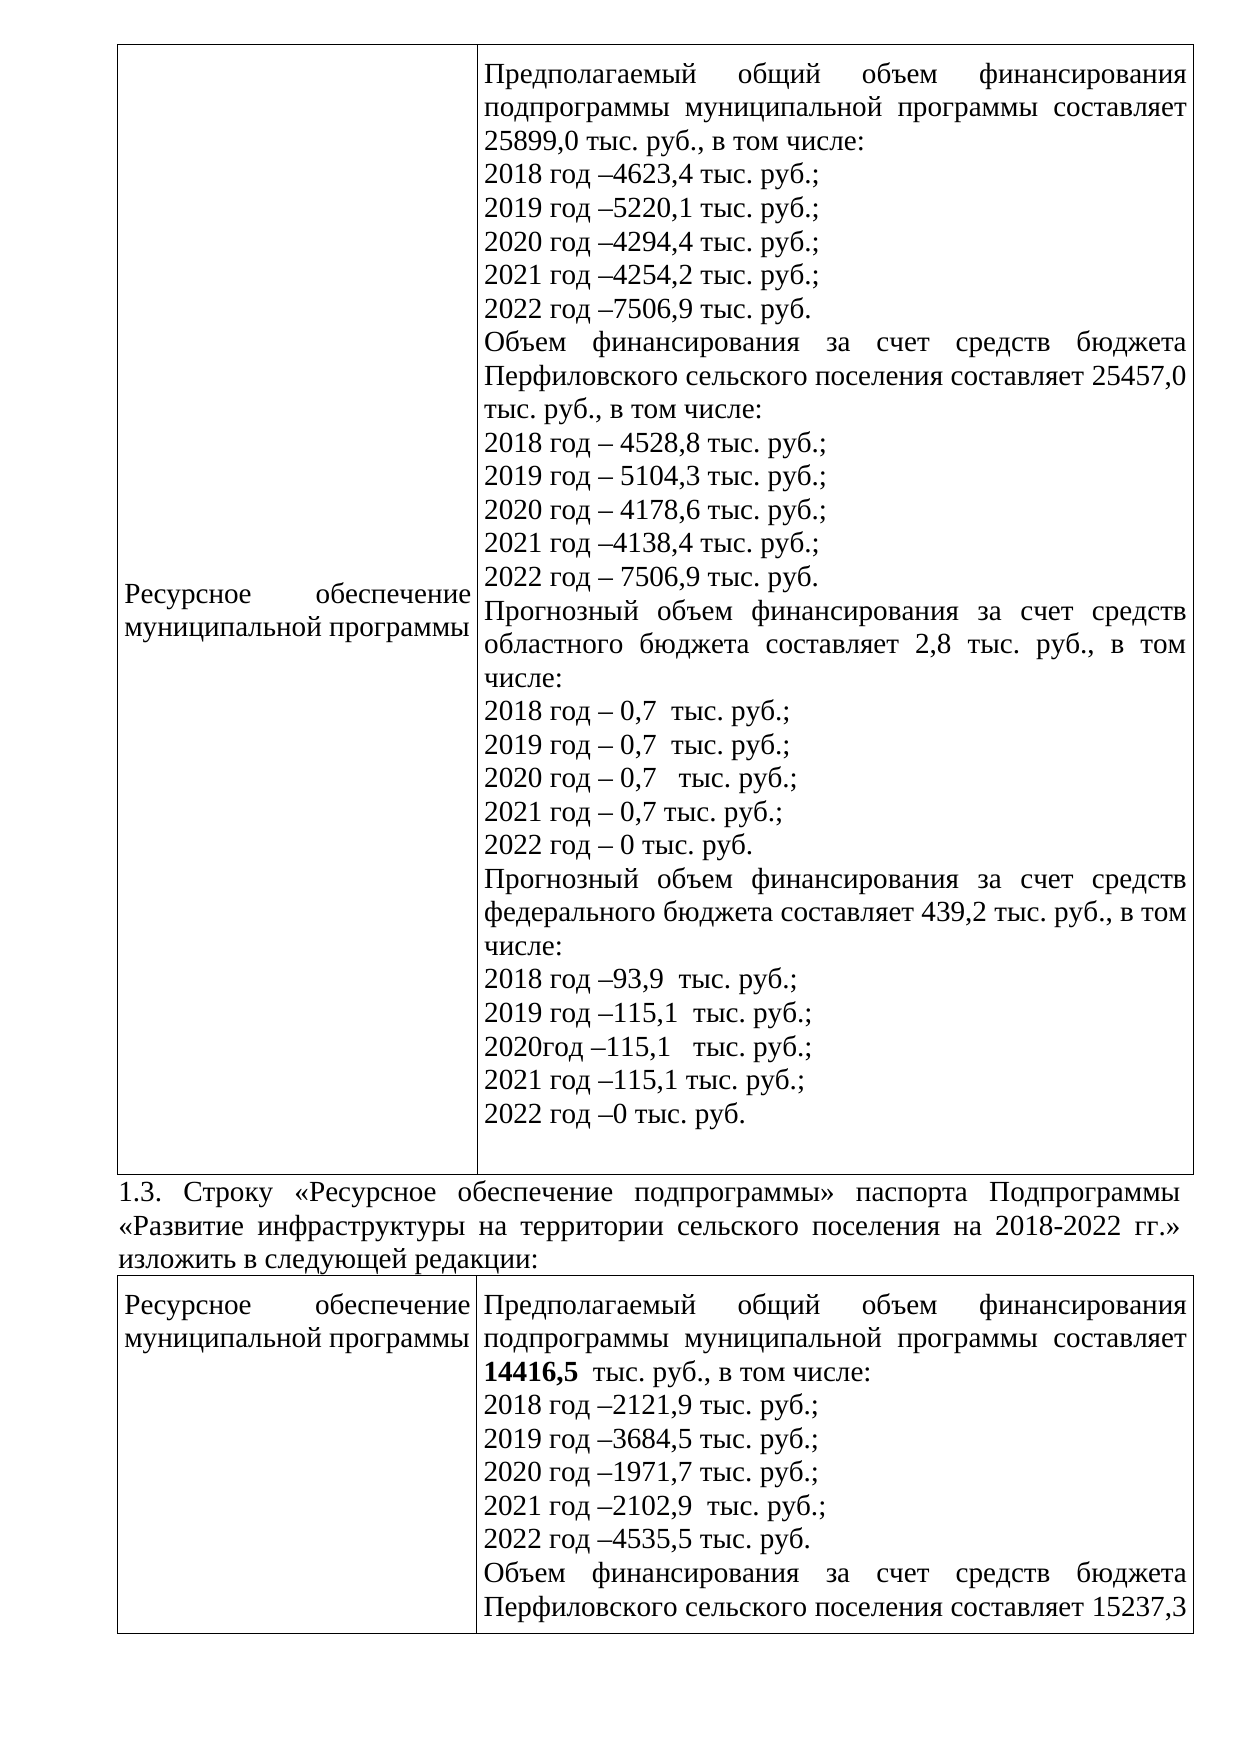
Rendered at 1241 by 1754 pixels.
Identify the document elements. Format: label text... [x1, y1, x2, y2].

table_header Ресурсное обеспечение муниципальной программы [118, 45, 477, 1173]
text 1.3. Строку «Ресурсное обеспечение подпрограммы» паспорта Подпрограммы «Развитие инфраструктуры на территории сельского поселения на 2018-2022 гг.» изложить в следующей редакции: [118, 1175, 1181, 1275]
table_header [477, 1276, 1193, 1633]
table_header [118, 1276, 476, 1633]
table_header Предполагаемый общий объем финансирования подпрограммы муниципальной программы составляет 25899,0 тыс. руб., в том числе: 2018 год –4623,4 тыс. руб.; 2019 год –5220,1 тыс. руб.; 2020 год –4294,4 тыс. руб.; 2021 год –4254,2 тыс. руб.; 2022 год –7506,9 тыс. руб. Объем финансирования за счет средств бюджета Перфиловского сельского поселения составляет 25457,0 тыс. руб., в том числе: 2018 год – 4528,8 тыс. руб.; 2019 год – 5104,3 тыс. руб.; 2020 год – 4178,6 тыс. руб.; 2021 год –4138,4 тыс. руб.; 2022 год – 7506,9 тыс. руб. Прогнозный объем финансирования за счет средств областного бюджета составляет 2,8 тыс. руб., в том числе: 2018 год – 0,7 тыс. руб.; 2019 год – 0,7 тыс. руб.; 2020 год – 0,7 тыс. руб.; 2021 год – 0,7 тыс. руб.; 2022 год – 0 тыс. руб. Прогнозный объем финансирования за счет средств федерального бюджета составляет 439,2 тыс. руб., в том числе: 2018 год –93,9 тыс. руб.; 2019 год –115,1 тыс. руб.; 2020год –115,1 тыс. руб.; 2021 год –115,1 тыс. руб.; 2022 год –0 тыс. руб. [478, 45, 1193, 1173]
